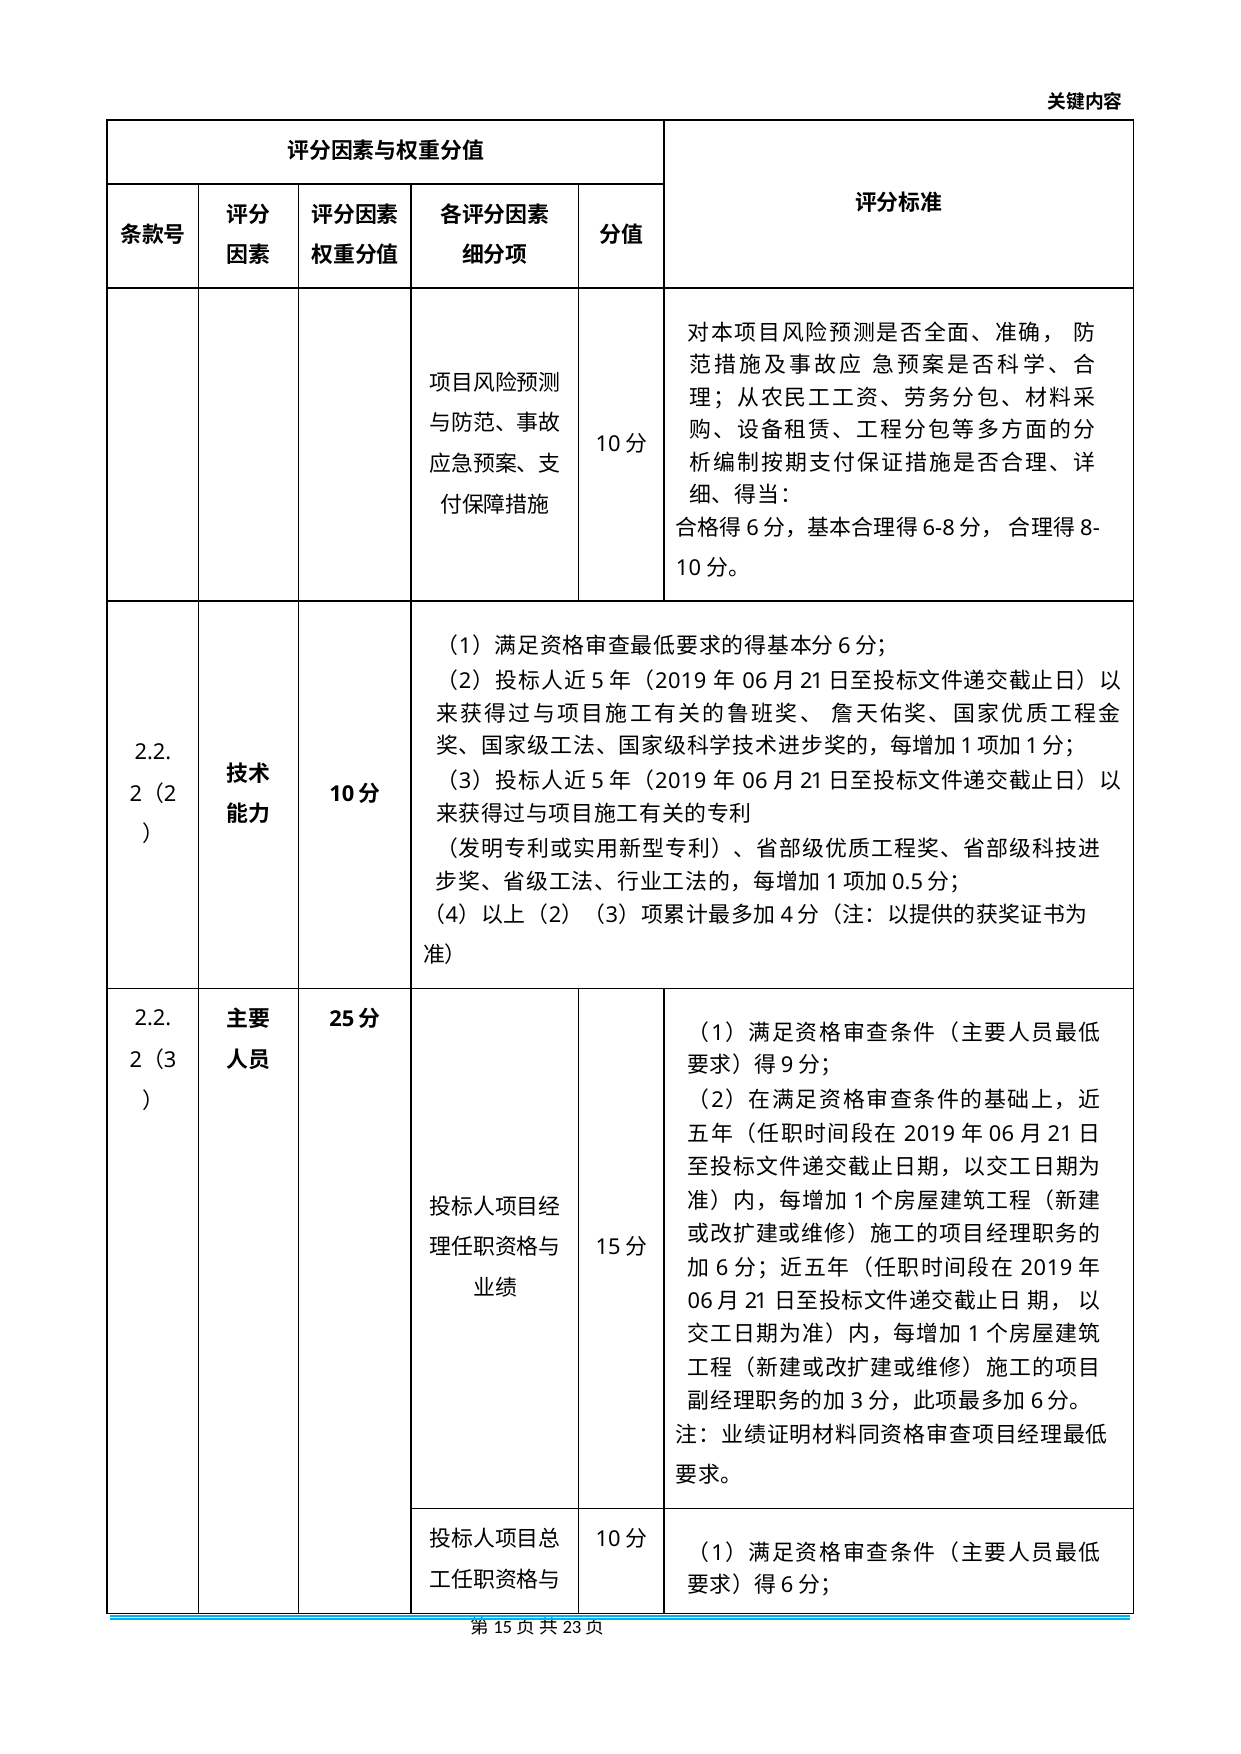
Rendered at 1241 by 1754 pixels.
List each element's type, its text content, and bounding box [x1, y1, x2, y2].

table_cell 2.2.2（2） [108, 602, 198, 988]
table_cell 25分 [299, 989, 410, 1612]
table_cell 技术 能力 [199, 602, 298, 988]
table_cell 10分 [299, 602, 410, 988]
table_cell 2.2.2（3） [108, 989, 198, 1612]
table_cell 项目风险预测与防范、事故应急预案、支付保障措施 [412, 289, 578, 600]
table_cell 各评分因素 细分项 [412, 185, 578, 287]
table_cell （1）满足资格审查最低要求的得基本分6分； （2）投标人近5年（2019 年 06月21日至投标文件递交截止日）以来获得过与项目施工有关的鲁班奖、 詹天佑奖、国家优质工程金奖、国家级工法、国家级科学技术进步奖的，每增加1项加1分； （3）投标人近5年（2019 年 06月21日至投标文件递交截止日）以来获得过与项目施工有关的专利 （发明专利或实用新型专利）、省部级优质工程奖、省部级科技进步奖、省级工法、行业工法的，每增加1项加0.5分； （4）以上（2）（3）项累计最多加4分（注：以提供的获奖证书为准） [412, 602, 1133, 988]
table_cell 对本项目风险预测是否全面、准确， 防范措施及事故应 急预案是否科学、合理；从农民工工资、劳务分包、材料采购、设备租赁、工程分包等多方面的分析编制按期支付保证措施是否合理、详细、得当： 合格得6分，基本合理得6-8分， 合理得8-10分。 [665, 289, 1133, 600]
table_cell 条款号 [108, 185, 198, 287]
table_header 评分标准 [665, 121, 1133, 287]
table_header 评分因素与权重分值 [108, 121, 663, 183]
table_cell 分值 [579, 185, 663, 287]
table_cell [665, 1509, 1133, 1612]
table_cell 主要 人员 [199, 989, 298, 1612]
table_cell 15分 [579, 989, 663, 1508]
table_cell 10分 [579, 289, 663, 600]
table_cell 投标人项目总工任职资格与业绩 [412, 1509, 578, 1612]
table_cell 评分因素 权重分值 [299, 185, 410, 287]
table_cell 投标人项目经理任职资格与业绩 [412, 989, 578, 1508]
table_cell 10分 [579, 1509, 663, 1612]
table_cell 评分 因素 [199, 185, 298, 287]
table_cell （1）满足资格审查条件（主要人员最低要求）得9分； （2）在满足资格审查条件的基础上，近五年（任职时间段在 2019年06月21日至投标文件递交截止日期，以交工日期为准）内，每增加1个房屋建筑工程（新建或改扩建或维修）施工的项目经理职务的加6分；近五年（任职时间段在 2019年 06月21 日至投标文件递交截止日 期， 以交工日期为准）内，每增加1个房屋建筑工程（新建或改扩建或维修）施工的项目副经理职务的加3分，此项最多加6分。 注：业绩证明材料同资格审查项目经理最低要求。 [665, 989, 1133, 1508]
